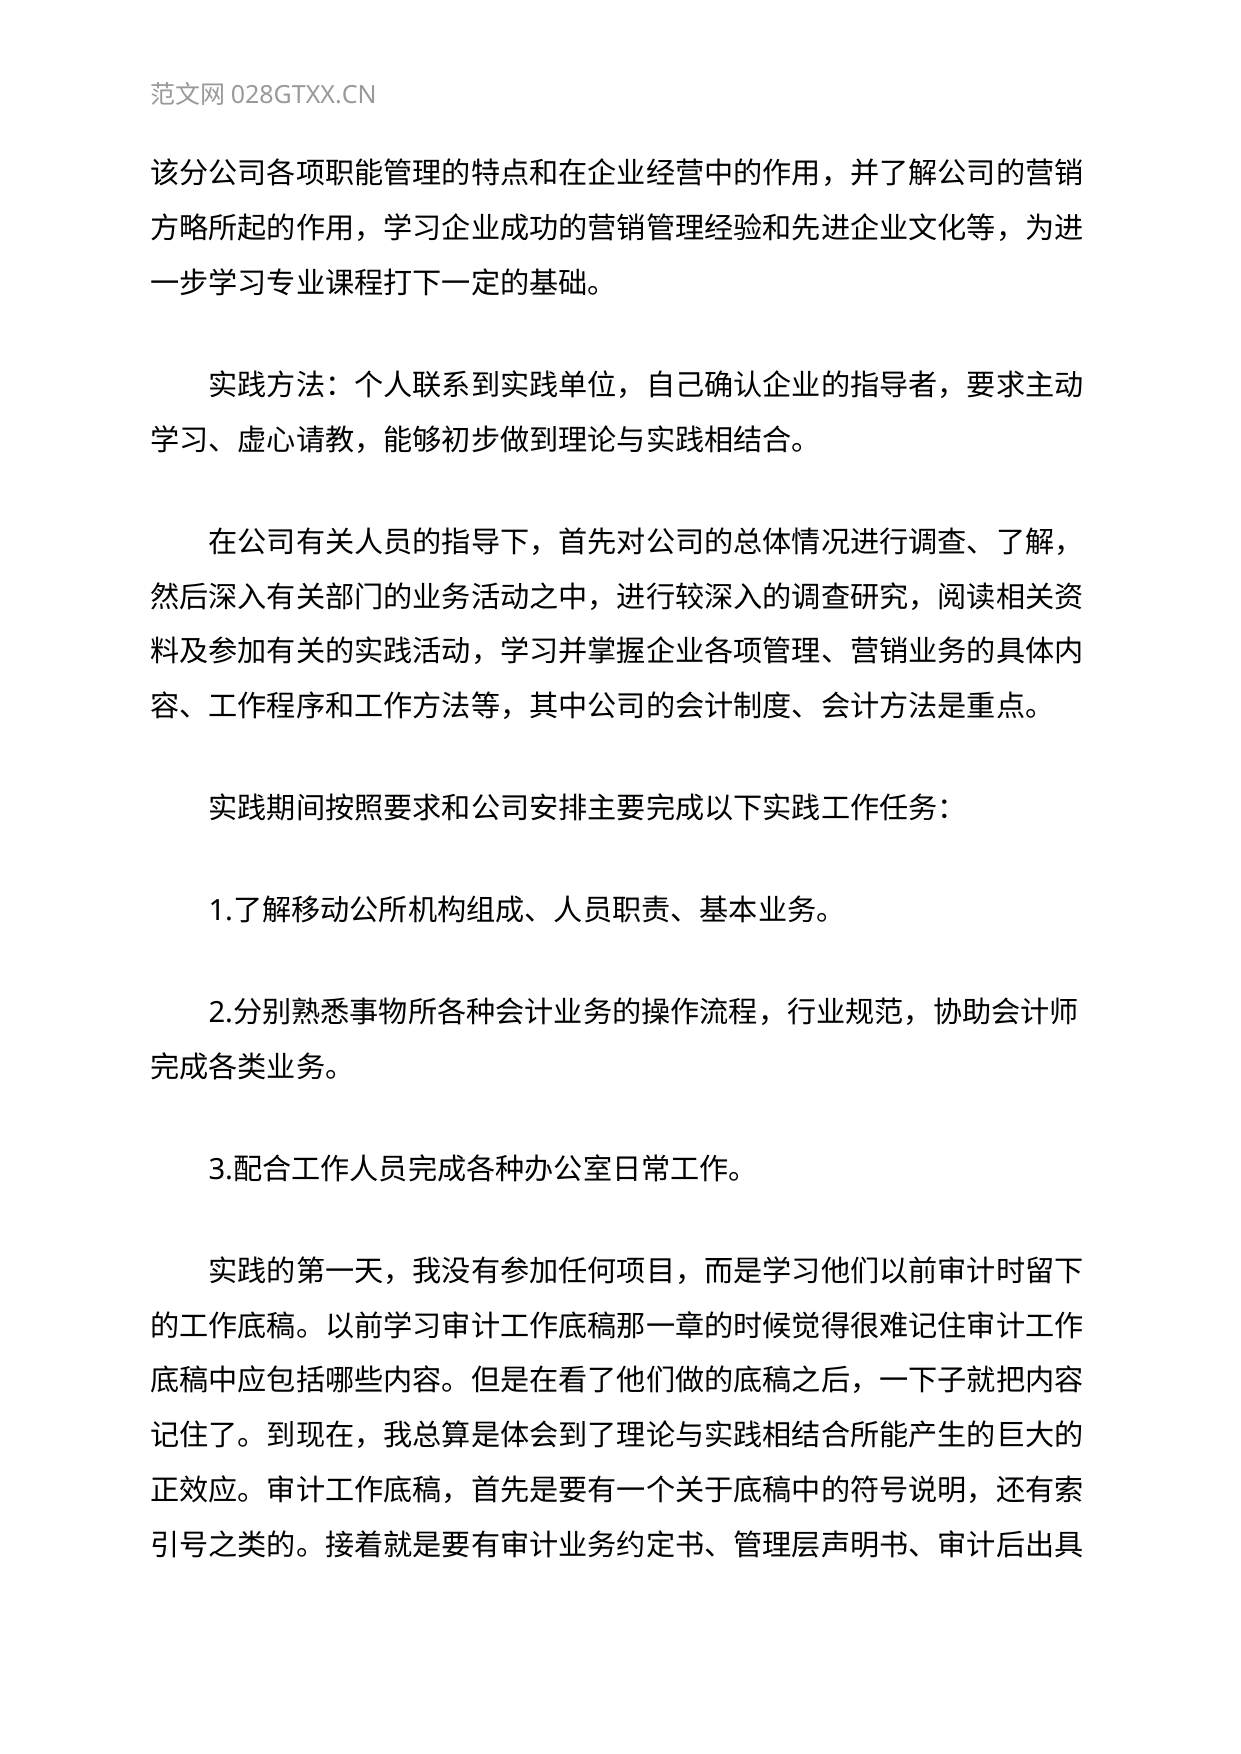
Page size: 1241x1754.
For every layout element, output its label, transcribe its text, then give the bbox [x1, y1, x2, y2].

text 1.了解移动公所机构组成、人员职责、基本业务。 [150, 886, 1090, 929]
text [150, 1247, 1090, 1564]
text 2.分别熟悉事物所各种会计业务的操作流程，行业规范，协助会计师完成各类业务。 [150, 988, 1090, 1086]
text 在公司有关人员的指导下，首先对公司的总体情况进行调查、了解，然后深入有关部门的业务活动之中，进行较深入的调查研究，阅读相关资料及参加有关的实践活动，学习并掌握企业各项管理、营销业务的具体内容、工作程序和工作方法等，其中公司的会计制度、会计方法是重点。 [150, 518, 1090, 725]
text 实践期间按照要求和公司安排主要完成以下实践工作任务： [150, 785, 1090, 827]
text 3.配合工作人员完成各种办公室日常工作。 [150, 1145, 1090, 1188]
text 实践方法：个人联系到实践单位，自己确认企业的指导者，要求主动学习、虚心请教，能够初步做到理论与实践相结合。 [150, 362, 1090, 459]
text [150, 150, 1090, 302]
